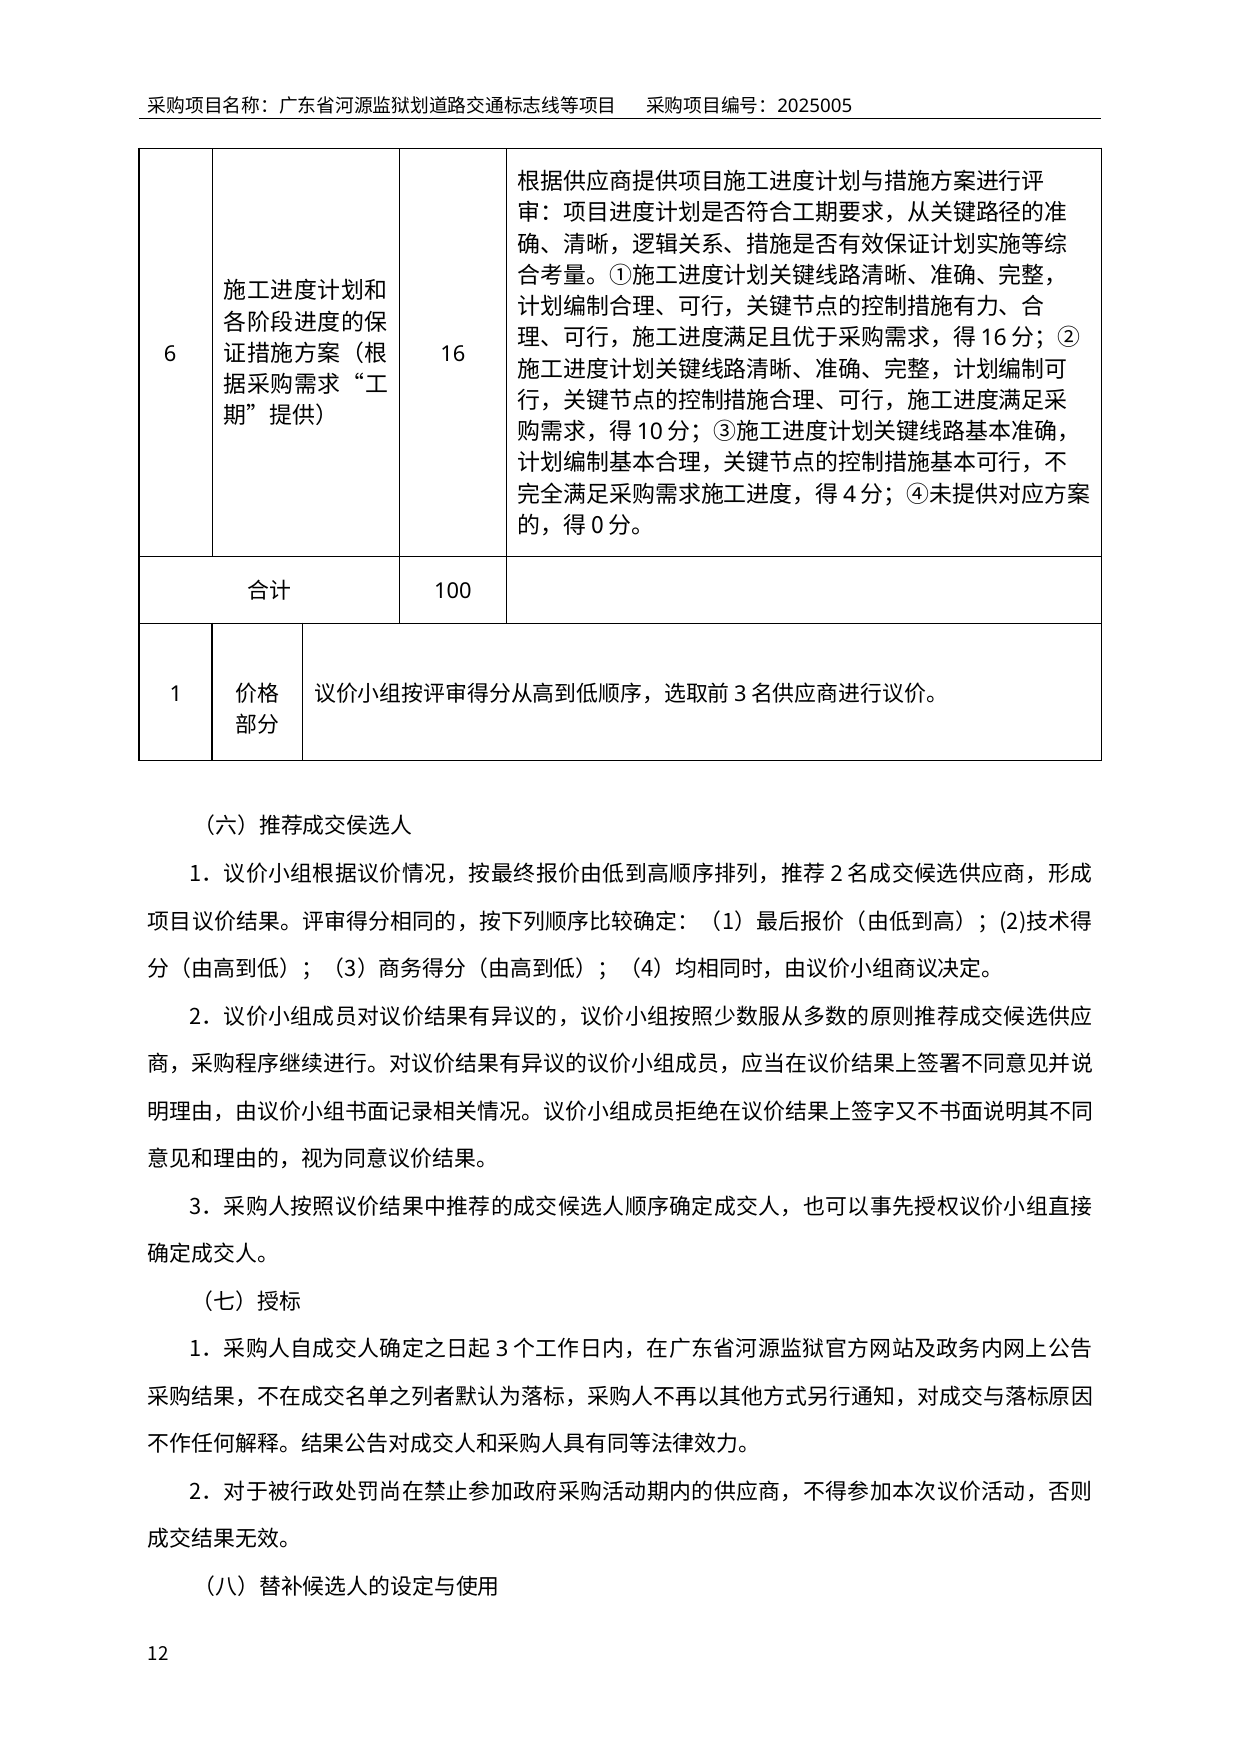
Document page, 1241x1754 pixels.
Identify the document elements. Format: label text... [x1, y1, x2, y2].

table_cell 合计 [140, 557, 399, 623]
table_cell 16 [400, 149, 506, 556]
table_cell 施工进度计划和各阶段进度的保证措施方案（根据采购需求“工期”提供） [213, 149, 399, 556]
list （七）授标 [191, 1284, 1093, 1315]
table_cell 6 [140, 149, 212, 556]
table_cell 议价小组按评审得分从高到低顺序，选取前3名供应商进行议价。 [303, 624, 1101, 760]
list 议价小组成员对议价结果有异议的，议价小组按照少数服从多数的原则推荐成交候选供应商，采购程序继续进行。对议价结果有异议的议价小组成员，应当在议价结果上签署不同意见并说明理由，由议价小组书面记录相关情况。议价小组成员拒绝在议价结果上签字又不书面说明其不同意见和理由的，视为同意议价结果。 [148, 999, 1093, 1173]
list 议价小组根据议价情况，按最终报价由低到高顺序排列，推荐2名成交候选供应商，形成项目议价结果。评审得分相同的，按下列顺序比较确定：（1）最后报价（由低到高）；(2)技术得分（由高到低）；（3）商务得分（由高到低）；（4）均相同时，由议价小组商议决定。 [148, 856, 1093, 983]
table_cell 价格 部分 [213, 624, 302, 760]
table_cell 根据供应商提供项目施工进度计划与措施方案进行评审：项目进度计划是否符合工期要求，从关键路径的准确、清晰，逻辑关系、措施是否有效保证计划实施等综合考量。①施工进度计划关键线路清晰、准确、完整，计划编制合理、可行，关键节点的控制措施有力、合理、可行，施工进度满足且优于采购需求，得16分；②施工进度计划关键线路清晰、准确、完整，计划编制可行，关键节点的控制措施合理、可行，施工进度满足采购需求，得10分；③施工进度计划关键线路基本准确，计划编制基本合理，关键节点的控制措施基本可行，不完全满足采购需求施工进度，得4分；④未提供对应方案的，得0分。 [507, 149, 1101, 556]
list （八）替补候选人的设定与使用 [148, 1569, 1093, 1600]
table_cell 100 [400, 557, 506, 623]
table_cell [507, 557, 1101, 623]
list 对于被行政处罚尚在禁止参加政府采购活动期内的供应商，不得参加本次议价活动，否则成交结果无效。 [148, 1474, 1093, 1553]
table_cell 1 [140, 624, 211, 760]
list 采购人按照议价结果中推荐的成交候选人顺序确定成交人，也可以事先授权议价小组直接确定成交人。 [148, 1189, 1093, 1268]
list 采购人自成交人确定之日起3个工作日内，在广东省河源监狱官方网站及政务内网上公告采购结果，不在成交名单之列者默认为落标，采购人不再以其他方式另行通知，对成交与落标原因不作任何解释。结果公告对成交人和采购人具有同等法律效力。 [148, 1331, 1093, 1458]
list （六）推荐成交侯选人 [148, 808, 1093, 840]
